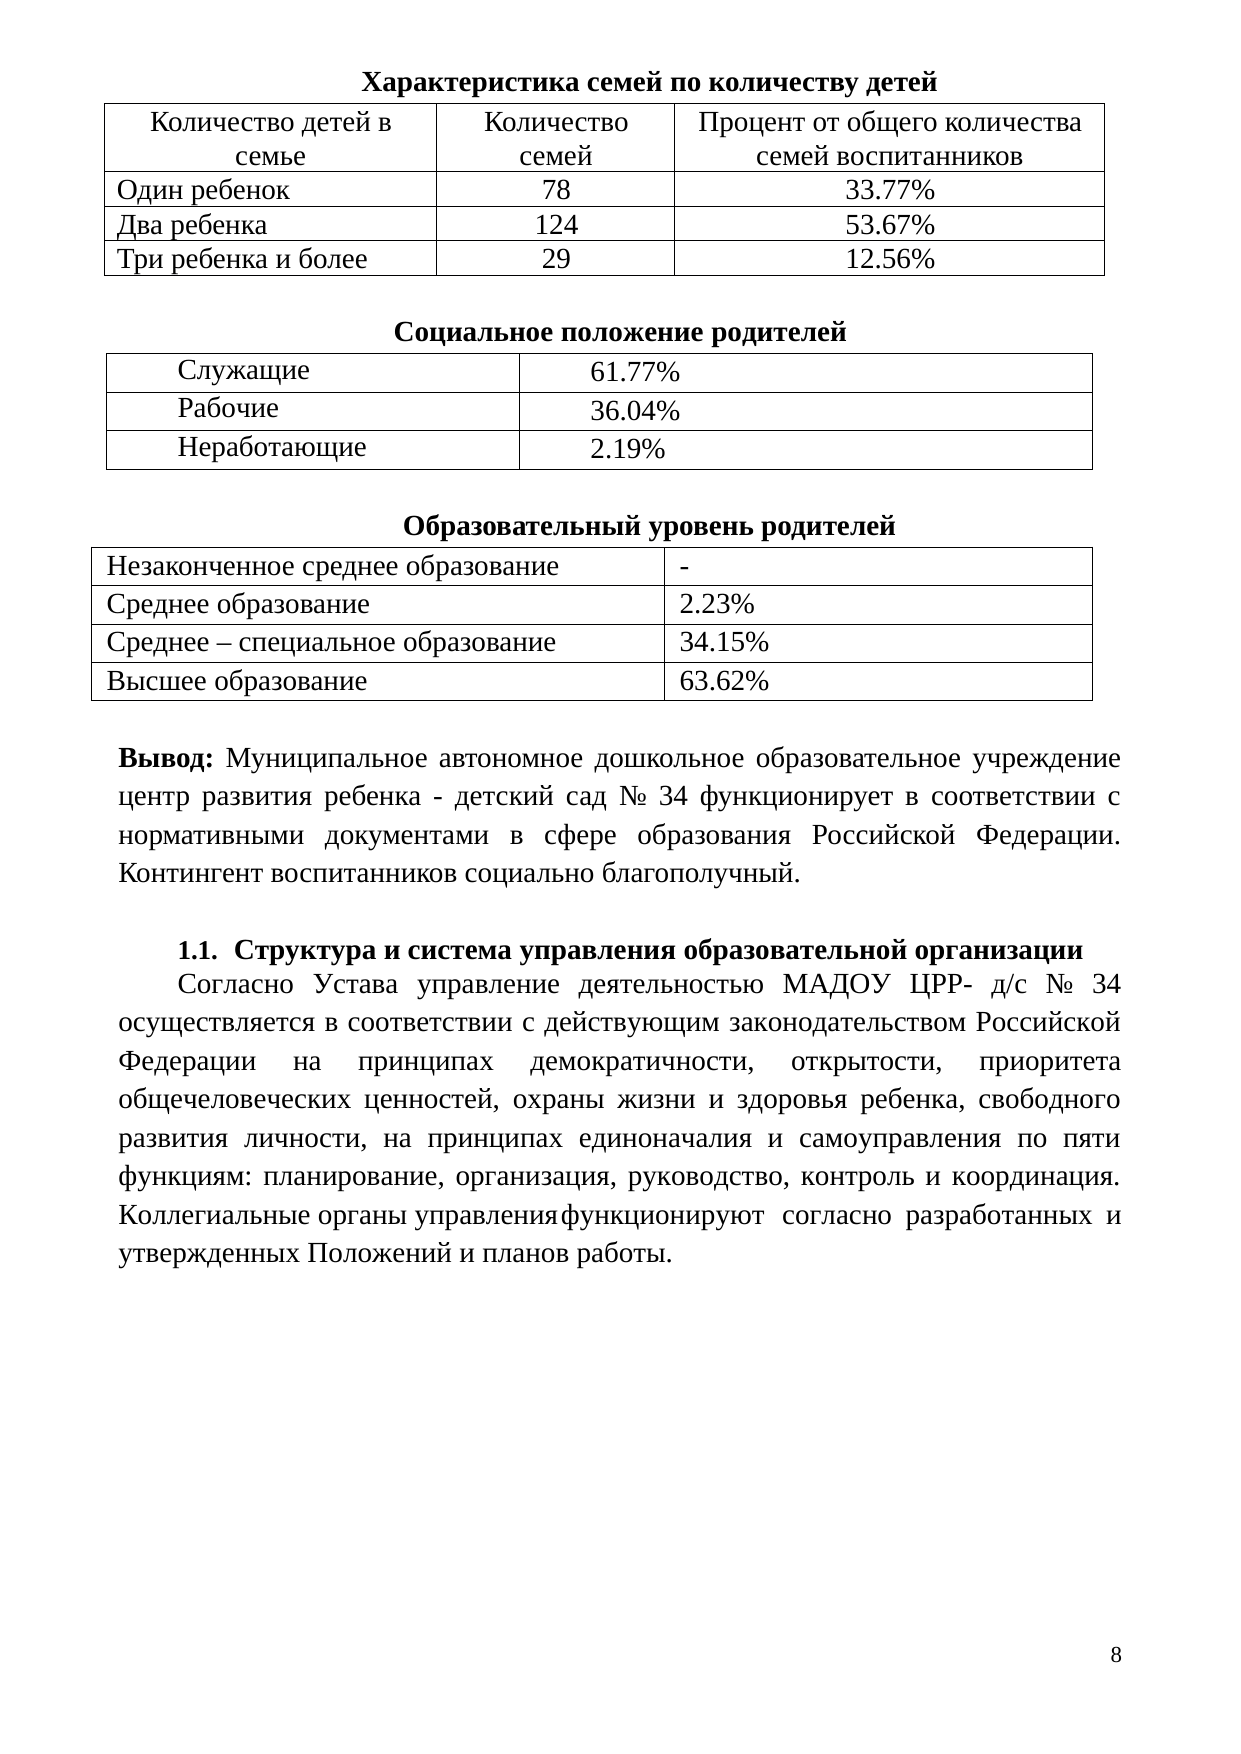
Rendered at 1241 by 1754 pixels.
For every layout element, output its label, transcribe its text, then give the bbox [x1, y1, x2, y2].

table_cell 29 [437, 241, 674, 275]
table_cell 53.67% [675, 207, 1104, 240]
table_header Процент от общего количества семей воспитанников [675, 104, 1104, 171]
table_cell 63.62% [665, 663, 1092, 700]
table_cell Среднее образование [92, 586, 664, 623]
table_cell 34.15% [665, 625, 1092, 662]
table_cell Среднее – специальное образование [92, 625, 664, 662]
table_cell Рабочие [107, 393, 519, 430]
text Характеристика семей по количеству детей [118, 64, 1122, 98]
text Вывод: Муниципальное автономное дошкольное образовательное учреждение центр развития ребенка - детский сад № 34 функционирует в соответствии с нормативными документами в сфере образования Российской Федерации. Контингент воспитанников социально благополучный. [118, 740, 1122, 889]
table_cell 2.19% [520, 431, 1092, 468]
subtitle Согласно Устава управление деятельностью МАДОУ ЦРР- д/с № 34 осуществляется в соответствии с действующим законодательством Российской Федерации на принципах демократичности, открытости, приоритета общечеловеческих ценностей, охраны жизни и здоровья ребенка, свободного развития личности, на принципах единоначалия и самоуправления по пяти функциям: планирование, организация, руководство, контроль и координация. Коллегиальные органы управления функционируют согласно разработанных и утвержденных Положений и планов работы. [118, 966, 1122, 1269]
table_cell 78 [437, 172, 674, 206]
table_header 61.77% [520, 354, 1092, 392]
table_cell Высшее образование [92, 663, 664, 700]
table_header Незаконченное среднее образование [92, 548, 664, 585]
table_header Количество детей в семье [105, 104, 436, 171]
table_cell Два ребенка [105, 207, 436, 240]
subtitle Структура и система управления образовательной организации [118, 933, 1122, 966]
table_header Служащие [107, 354, 519, 392]
table_cell 36.04% [520, 393, 1092, 430]
text Образовательный уровень родителей [118, 508, 1122, 542]
table_cell 2.23% [665, 586, 1092, 623]
table_cell 12.56% [675, 241, 1104, 275]
table_cell 124 [437, 207, 674, 240]
table_header - [665, 548, 1092, 585]
table_cell Неработающие [107, 431, 519, 468]
table_cell Три ребенка и более [105, 241, 436, 275]
table_cell Один ребенок [105, 172, 436, 206]
table_header Количество семей [437, 104, 674, 171]
table_cell 33.77% [675, 172, 1104, 206]
text Социальное положение родителей [118, 314, 1122, 348]
